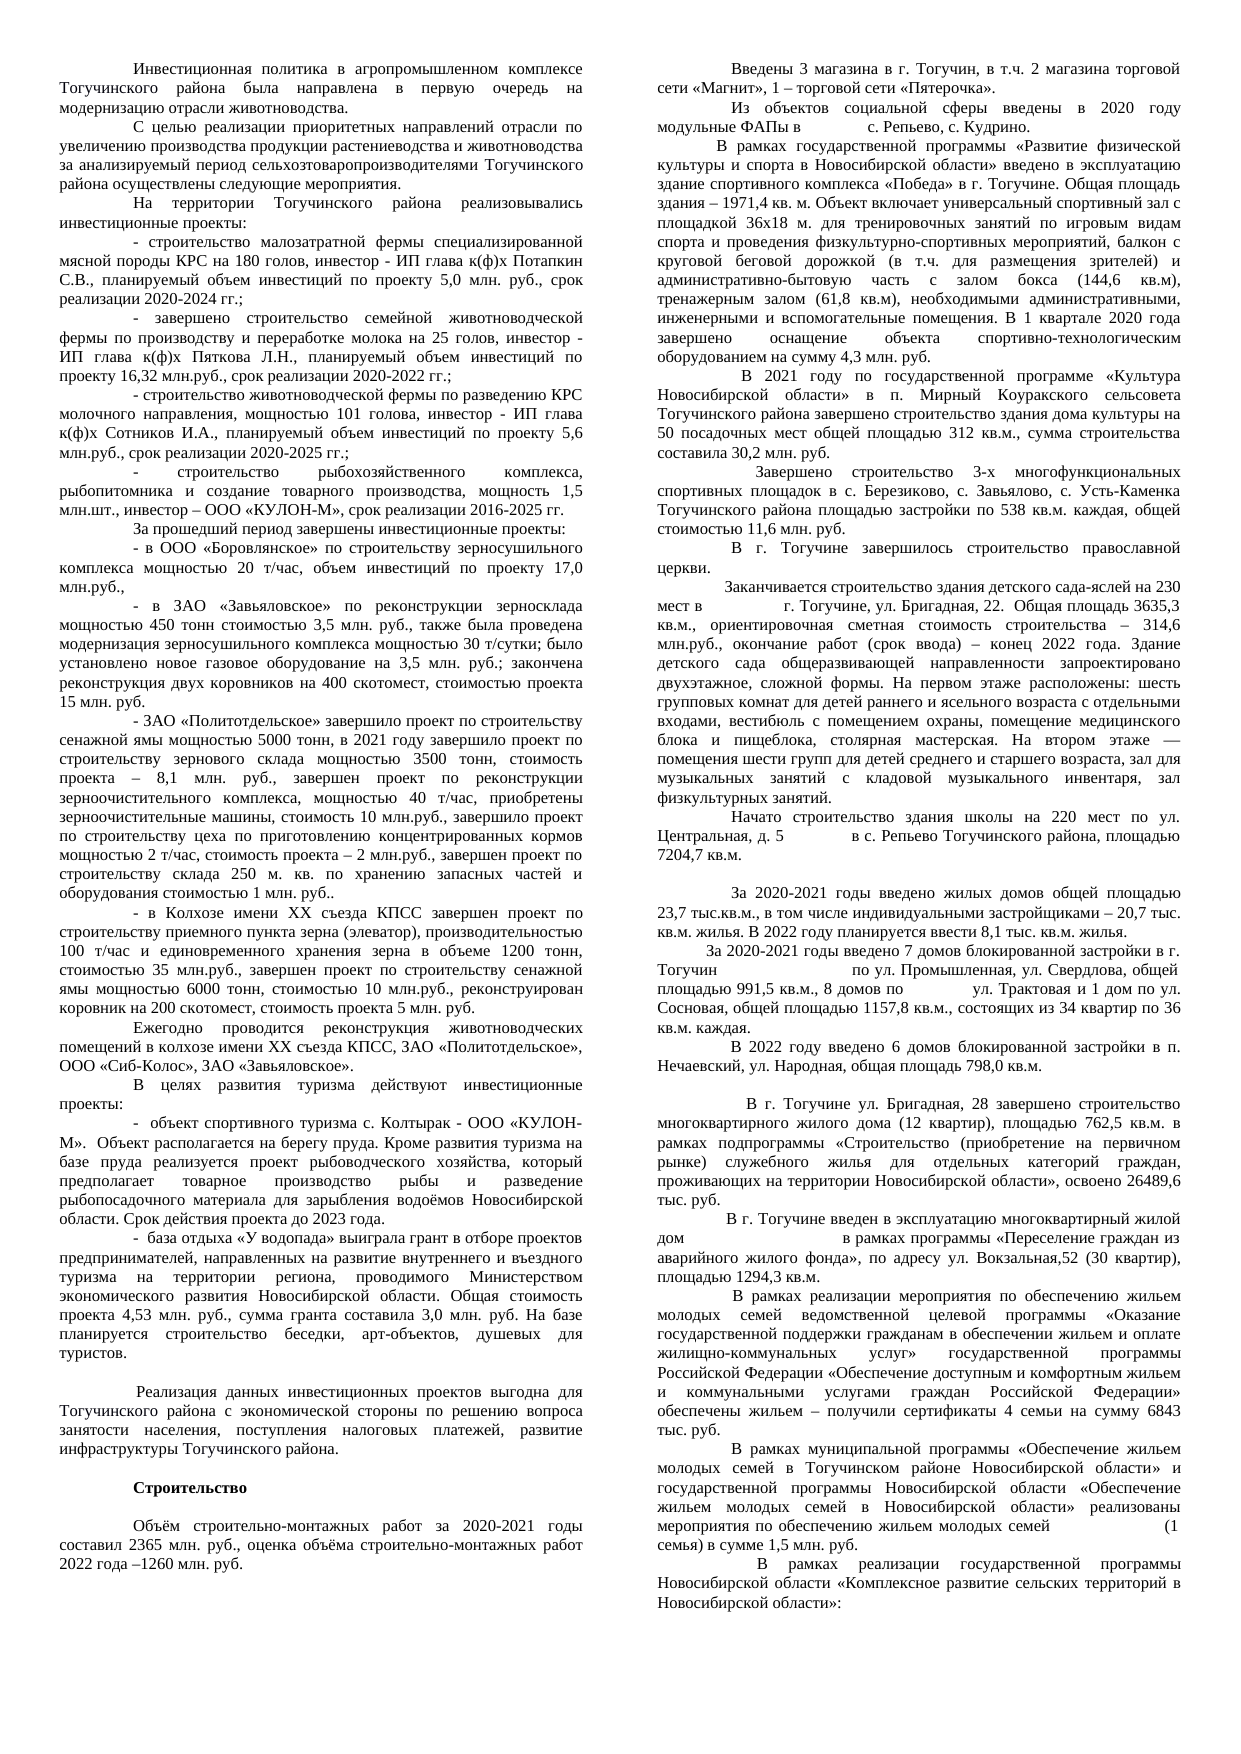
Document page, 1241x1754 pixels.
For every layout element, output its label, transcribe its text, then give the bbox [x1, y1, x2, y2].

text В г. Тогучине ул. Бригадная, 28 завершено строительство многоквартирного жилого дома (12 квартир), площадью 762,5 кв.м. в рамках подпрограммы «Строительство (приобретение на первичном рынке) служебного жилья для отдельных категорий граждан, проживающих на территории Новосибирской области», освоено 26489,6 тыс. руб. [657, 1094, 1181, 1209]
list В рамках муниципальной программы «Обеспечение жильем молодых семей в Тогучинском районе Новосибирской области» и государственной программы Новосибирской области «Обеспечение жильем молодых семей в Новосибирской области» реализованы мероприятия по обеспечению жильем молодых семей (1 семья) в сумме 1,5 млн. руб. [657, 1439, 1181, 1554]
text В рамках реализации мероприятия по обеспечению жильем молодых семей ведомственной целевой программы «Оказание государственной поддержки гражданам в обеспечении жильем и оплате жилищно-коммунальных услуг» государственной программы Российской Федерации «Обеспечение доступным и комфортным жильем и коммунальными услугами граждан Российской Федерации» обеспечены жильем – получили сертификаты 4 семьи на сумму 6843 тыс. руб. [657, 1286, 1181, 1439]
text - объект спортивного туризма с. Колтырак - ООО «КУЛОН-М». Объект располагается на берегу пруда. Кроме развития туризма на базе пруда реализуется проект рыбоводческого хозяйства, который предполагает товарное производство рыбы и разведение рыбопосадочного материала для зарыбления водоёмов Новосибирской области. Срок действия проекта до 2023 года. [59, 1113, 583, 1228]
text Завершено строительство 3-х многофункциональных спортивных площадок в с. Березиково, с. Завьялово, с. Усть-Каменка Тогучинского района площадью застройки по 538 кв.м. каждая, общей стоимостью 11,6 млн. руб. [657, 462, 1181, 538]
text В г. Тогучине завершилось строительство православной церкви. [657, 538, 1181, 577]
text На территории Тогучинского района реализовывались инвестиционные проекты: [59, 193, 583, 232]
text В 2021 году по государственной программе «Культура Новосибирской области» в п. Мирный Коуракского сельсовета Тогучинского района завершено строительство здания дома культуры на 50 посадочных мест общей площадью 312 кв.м., сумма строительства составила 30,2 млн. руб. [657, 366, 1181, 462]
text В 2022 году введено 6 домов блокированной застройки в п. Нечаевский, ул. Народная, общая площадь 798,0 кв.м. [657, 1037, 1181, 1075]
text Ежегодно проводится реконструкция животноводческих помещений в колхозе имени ХХ съезда КПСС, ЗАО «Политотдельское», ООО «Сиб-Колос», ЗАО «Завьяловское». [59, 1017, 583, 1075]
text С целью реализации приоритетных направлений отрасли по увеличению производства продукции растениеводства и животноводства за анализируемый период сельхозтоваропроизводителями Тогучинского района осуществлены следующие мероприятия. [59, 117, 583, 193]
text - в ООО «Боровлянское» по строительству зерносушильного комплекса мощностью 20 т/час, объем инвестиций по проекту 17,0 млн.руб., [59, 538, 583, 596]
text Введены 3 магазина в г. Тогучин, в т.ч. 2 магазина торговой сети «Магнит», 1 – торговой сети «Пятерочка». [657, 59, 1181, 97]
subtitle За 2020-2021 годы введено жилых домов общей площадью 23,7 тыс.кв.м., в том числе индивидуальными застройщиками – 20,7 тыс. кв.м. жилья. В 2022 году планируется ввести 8,1 тыс. кв.м. жилья. [657, 883, 1181, 941]
text В рамках реализации государственной программы Новосибирской области «Комплексное развитие сельских территорий в Новосибирской области»: [657, 1554, 1181, 1612]
text Заканчивается строительство здания детского сада-яслей на 230 мест в г. Тогучине, ул. Бригадная, 22. Общая площадь 3635,3 кв.м., ориентировочная сметная стоимость строительства – 314,6 млн.руб., окончание работ (срок ввода) – конец 2022 года. Здание детского сада общеразвивающей направленности запроектировано двухэтажное, сложной формы. На первом этаже расположены: шесть групповых комнат для детей раннего и ясельного возраста с отдельными входами, вестибюль с помещением охраны, помещение медицинского блока и пищеблока, столярная мастерская. На втором этаже — помещения шести групп для детей среднего и старшего возраста, зал для музыкальных занятий с кладовой музыкального инвентаря, зал физкультурных занятий. [657, 577, 1181, 807]
text В целях развития туризма действуют инвестиционные проекты: [59, 1075, 583, 1113]
text - строительство рыбохозяйственного комплекса, рыбопитомника и создание товарного производства, мощность 1,5 млн.шт., инвестор – ООО «КУЛОН-М», срок реализации 2016-2025 гг. [59, 462, 583, 519]
text За прошедший период завершены инвестиционные проекты: [59, 519, 583, 538]
text За 2020-2021 годы введено 7 домов блокированной застройки в г. Тогучин по ул. Промышленная, ул. Свердлова, общей площадью 991,5 кв.м., 8 домов по ул. Трактовая и 1 дом по ул. Сосновая, общей площадью 1157,8 кв.м., состоящих из 34 квартир по 36 кв.м. каждая. [657, 941, 1181, 1037]
text - в ЗАО «Завьяловское» по реконструкции зерносклада мощностью 450 тонн стоимостью 3,5 млн. руб., также была проведена модернизация зерносушильного комплекса мощностью 30 т/сутки; было установлено новое газовое оборудование на 3,5 млн. руб.; закончена реконструкция двух коровников на 400 скотомест, стоимостью проекта 15 млн. руб. [59, 596, 583, 711]
text Объём строительно-монтажных работ за 2020-2021 годы составил 2365 млн. руб., оценка объёма строительно-монтажных работ 2022 года –1260 млн. руб. [59, 1516, 583, 1573]
text Начато строительство здания школы на 220 мест по ул. Центральная, д. 5 в с. Репьево Тогучинского района, площадью 7204,7 кв.м. [657, 807, 1181, 864]
text Строительство [59, 1477, 583, 1497]
text Реализация данных инвестиционных проектов выгодна для Тогучинского района с экономической стороны по решению вопроса занятости населения, поступления налоговых платежей, развитие инфраструктуры Тогучинского района. [59, 1382, 583, 1458]
text - строительство малозатратной фермы специализированной мясной породы КРС на 180 голов, инвестор - ИП глава к(ф)х Потапкин С.В., планируемый объем инвестиций по проекту 5,0 млн. руб., срок реализации 2020-2024 гг.; [59, 232, 583, 308]
text - база отдыха «У водопада» выиграла грант в отборе проектов предпринимателей, направленных на развитие внутреннего и въездного туризма на территории региона, проводимого Министерством экономического развития Новосибирской области. Общая стоимость проекта 4,53 млн. руб., сумма гранта составила 3,0 млн. руб. На базе планируется строительство беседки, арт-объектов, душевых для туристов. [59, 1228, 583, 1362]
text - ЗАО «Политотдельское» завершило проект по строительству сенажной ямы мощностью 5000 тонн, в 2021 году завершило проект по строительству зернового склада мощностью 3500 тонн, стоимость проекта – 8,1 млн. руб., завершен проект по реконструкции зерноочистительного комплекса, мощностью 40 т/час, приобретены зерноочистительные машины, стоимость 10 млн.руб., завершило проект по строительству цеха по приготовлению концентрированных кормов мощностью 2 т/час, стоимость проекта – 2 млн.руб., завершен проект по строительству склада 250 м. кв. по хранению запасных частей и оборудования стоимостью 1 млн. руб.. [59, 711, 583, 902]
title В г. Тогучине введен в эксплуатацию многоквартирный жилой дом в рамках программы «Переселение граждан из аварийного жилого фонда», по адресу ул. Вокзальная,52 (30 квартир), площадью 1294,3 кв.м. [657, 1209, 1181, 1286]
text В рамках государственной программы «Развитие физической культуры и спорта в Новосибирской области» введено в эксплуатацию здание спортивного комплекса «Победа» в г. Тогучине. Общая площадь здания – 1971,4 кв. м. Объект включает универсальный спортивный зал с площадкой 36х18 м. для тренировочных занятий по игровым видам спорта и проведения физкультурно-спортивных мероприятий, балкон с круговой беговой дорожкой (в т.ч. для размещения зрителей) и административно-бытовую часть с залом бокса (144,6 кв.м), тренажерным залом (61,8 кв.м), необходимыми административными, инженерными и вспомогательные помещения. В 1 квартале 2020 года завершено оснащение объекта спортивно-технологическим оборудованием на сумму 4,3 млн. руб. [657, 136, 1181, 366]
text Инвестиционная политика в агропромышленном комплексе Тогучинского района была направлена в первую очередь на модернизацию отрасли животноводства. [59, 59, 583, 117]
text Из объектов социальной сферы введены в 2020 году модульные ФАПы в с. Репьево, с. Кудрино. [657, 97, 1181, 136]
text - в Колхозе имени ХХ съезда КПСС завершен проект по строительству приемного пункта зерна (элеватор), производительностью 100 т/час и единовременного хранения зерна в объеме 1200 тонн, стоимостью 35 млн.руб., завершен проект по строительству сенажной ямы мощностью 6000 тонн, стоимостью 10 млн.руб., реконструирован коровник на 200 скотомест, стоимость проекта 5 млн. руб. [59, 902, 583, 1017]
text - завершено строительство семейной животноводческой фермы по производству и переработке молока на 25 голов, инвестор - ИП глава к(ф)х Пяткова Л.Н., планируемый объем инвестиций по проекту 16,32 млн.руб., срок реализации 2020-2022 гг.; [59, 308, 583, 385]
text - строительство животноводческой фермы по разведению КРС молочного направления, мощностью 101 голова, инвестор - ИП глава к(ф)х Сотников И.А., планируемый объем инвестиций по проекту 5,6 млн.руб., срок реализации 2020-2025 гг.; [59, 385, 583, 462]
